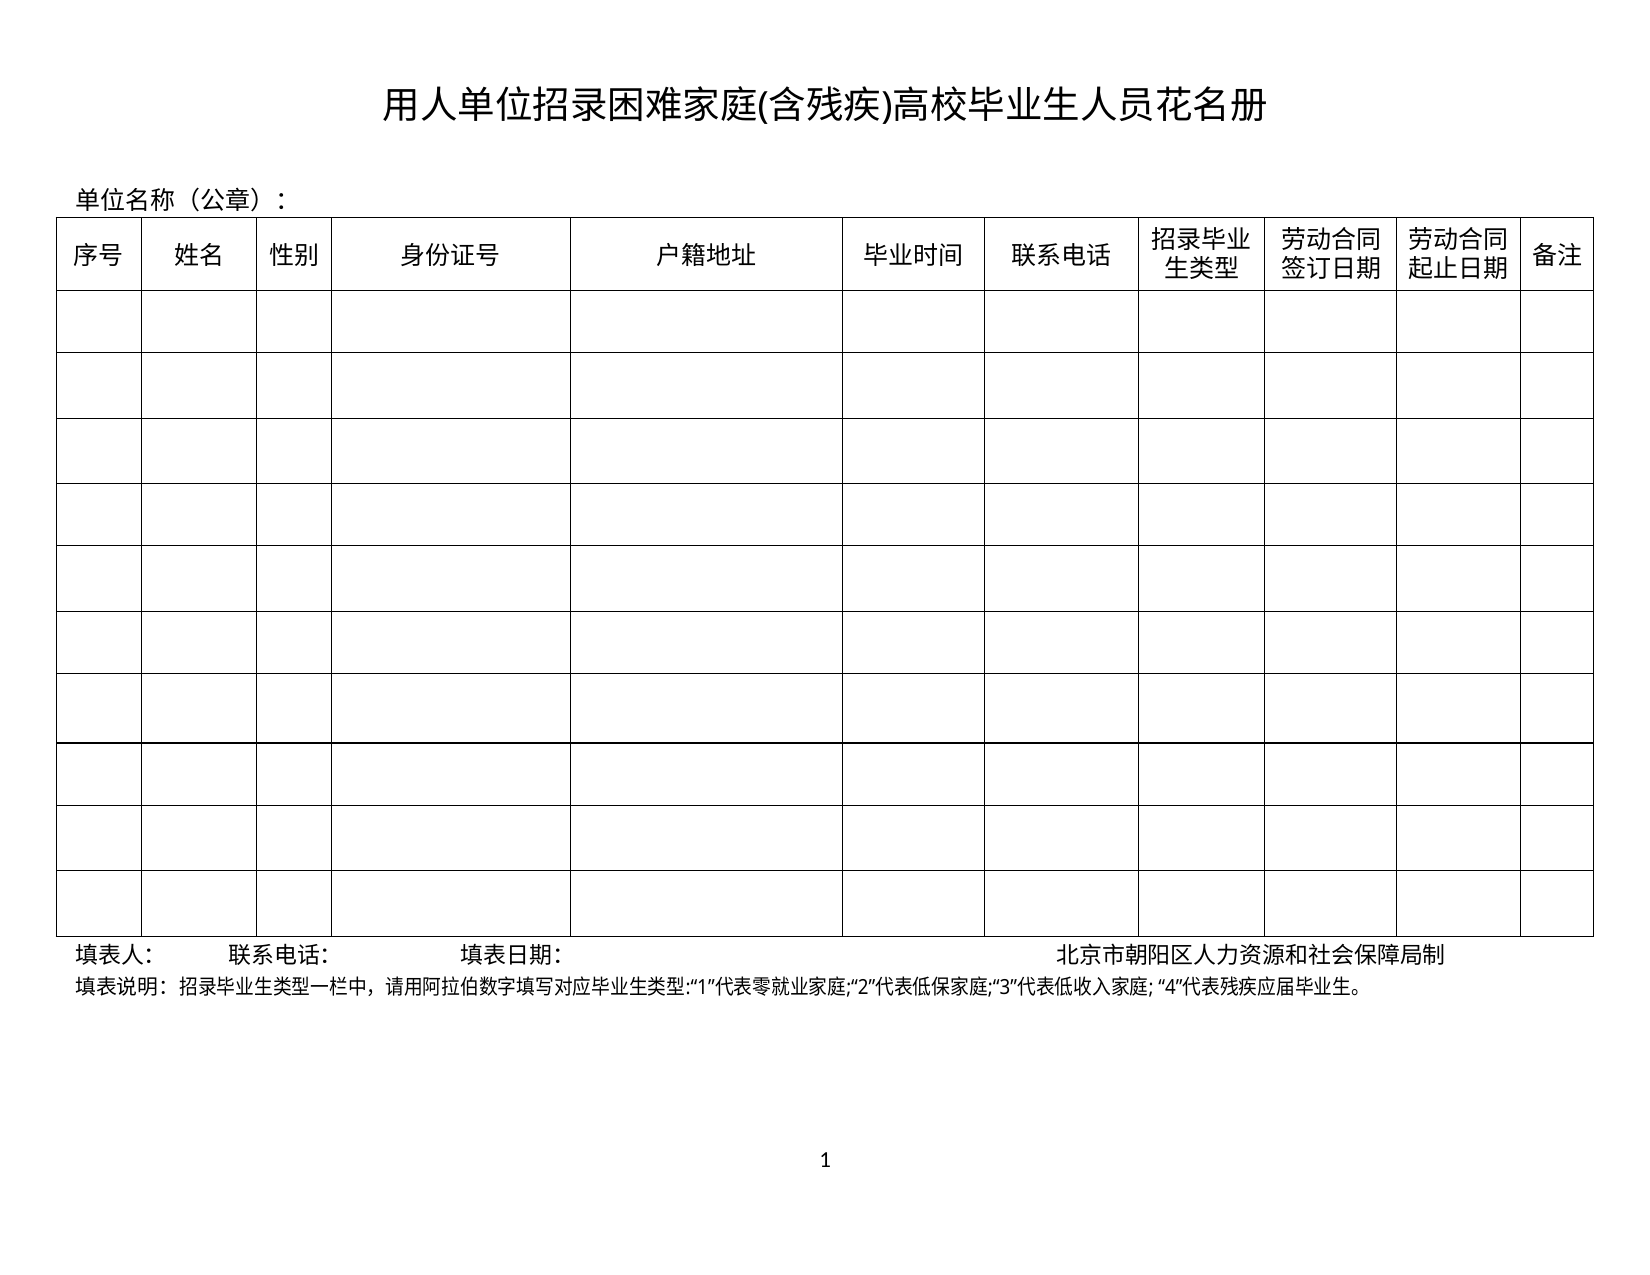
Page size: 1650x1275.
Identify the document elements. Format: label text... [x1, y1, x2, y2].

table_header 性别 [257, 218, 331, 290]
table_cell [332, 871, 570, 936]
table_cell [142, 353, 256, 418]
table_cell [142, 744, 256, 804]
table_cell [257, 612, 331, 673]
table_header 招录毕业生类型 [1139, 218, 1264, 290]
table_cell [571, 291, 842, 352]
table_cell [571, 419, 842, 483]
table_cell [257, 484, 331, 545]
table_cell [843, 806, 984, 870]
table_cell [571, 484, 842, 545]
table_cell [142, 871, 256, 936]
table_cell [1521, 871, 1593, 936]
table_cell [1139, 419, 1264, 483]
table_cell [57, 612, 141, 673]
table_cell [843, 291, 984, 352]
table_cell [1265, 484, 1396, 545]
table_cell [257, 806, 331, 870]
table_cell [1397, 353, 1520, 418]
table_cell [332, 419, 570, 483]
table_cell [985, 419, 1138, 483]
table_cell [843, 353, 984, 418]
table_cell [1521, 353, 1593, 418]
table_cell [142, 612, 256, 673]
table_cell [571, 353, 842, 418]
table_cell [843, 546, 984, 611]
table_cell [985, 806, 1138, 870]
table_cell [57, 806, 141, 870]
table_cell [843, 419, 984, 483]
table_cell [1397, 806, 1520, 870]
table_cell [1265, 291, 1396, 352]
table_cell [1521, 546, 1593, 611]
table_cell [142, 484, 256, 545]
table_cell [571, 612, 842, 673]
table_cell [843, 484, 984, 545]
table_cell [1397, 484, 1520, 545]
table_cell [1265, 353, 1396, 418]
table_cell [571, 806, 842, 870]
table_cell [571, 871, 842, 936]
table_cell [1397, 744, 1520, 804]
table_cell [985, 871, 1138, 936]
table_cell [257, 546, 331, 611]
table_cell [1521, 419, 1593, 483]
table_cell [257, 674, 331, 742]
table_cell [1139, 612, 1264, 673]
text 填表人： 联系电话： 填表日期： 北京市朝阳区人力资源和社会保障局制 [75, 937, 1529, 970]
table_cell [1139, 674, 1264, 742]
table_cell [1265, 419, 1396, 483]
table_header 序号 [57, 218, 141, 290]
table_cell [332, 353, 570, 418]
table_cell [142, 291, 256, 352]
table_cell [332, 291, 570, 352]
table_cell [57, 744, 141, 804]
table_cell [985, 291, 1138, 352]
table_cell [1397, 419, 1520, 483]
table_cell [571, 546, 842, 611]
table_cell [1397, 674, 1520, 742]
table_cell [985, 674, 1138, 742]
table_cell [1521, 674, 1593, 742]
table_cell [843, 612, 984, 673]
table_cell [332, 612, 570, 673]
table_cell [1397, 612, 1520, 673]
table_cell [1521, 744, 1593, 804]
table_header 身份证号 [332, 218, 570, 290]
table_cell [1521, 806, 1593, 870]
table_cell [57, 674, 141, 742]
table_cell [57, 353, 141, 418]
table_cell [571, 744, 842, 804]
table_header 联系电话 [985, 218, 1138, 290]
text 单位名称（公章）： [75, 181, 1575, 217]
table_cell [1265, 806, 1396, 870]
table_cell [57, 291, 141, 352]
table_cell [985, 612, 1138, 673]
table_cell [843, 871, 984, 936]
table_cell [1265, 871, 1396, 936]
table_header 户籍地址 [571, 218, 842, 290]
table_header 劳动合同 签订日期 [1265, 218, 1396, 290]
table_cell [985, 353, 1138, 418]
table_cell [1397, 546, 1520, 611]
table_cell [257, 419, 331, 483]
table_cell [1139, 806, 1264, 870]
table_cell [843, 744, 984, 804]
text 填表说明：招录毕业生类型一栏中，请用阿拉伯数字填写对应毕业生类型:“1”代表零就业家庭;“2”代表低保家庭;“3”代表低收入家庭; “4”代表残疾应届毕业生。 [75, 970, 1575, 1001]
table_header 姓名 [142, 218, 256, 290]
table_cell [985, 744, 1138, 804]
table_cell [1139, 546, 1264, 611]
table_cell [57, 546, 141, 611]
table_cell [257, 871, 331, 936]
table_cell [985, 546, 1138, 611]
table_cell [332, 546, 570, 611]
table_cell [1139, 291, 1264, 352]
table_cell [332, 744, 570, 804]
table_cell [1265, 546, 1396, 611]
table_cell [1397, 871, 1520, 936]
table_cell [57, 871, 141, 936]
table_cell [332, 484, 570, 545]
table_cell [571, 674, 842, 742]
table_cell [142, 674, 256, 742]
table_header 备注 [1521, 218, 1593, 290]
table_cell [142, 419, 256, 483]
table_cell [1397, 291, 1520, 352]
text 用人单位招录困难家庭(含残疾)高校毕业生人员花名册 [75, 75, 1575, 129]
table_cell [1139, 353, 1264, 418]
table_cell [1265, 612, 1396, 673]
table_cell [57, 484, 141, 545]
table_cell [1139, 871, 1264, 936]
table_header 毕业时间 [843, 218, 984, 290]
table_cell [142, 546, 256, 611]
table_cell [1139, 744, 1264, 804]
table_cell [1265, 744, 1396, 804]
table_header 劳动合同起止日期 [1397, 218, 1520, 290]
table_cell [57, 419, 141, 483]
table_cell [257, 291, 331, 352]
table_cell [1521, 612, 1593, 673]
table_cell [1521, 291, 1593, 352]
table_cell [257, 744, 331, 804]
table_cell [1265, 674, 1396, 742]
table_cell [985, 484, 1138, 545]
table_cell [142, 806, 256, 870]
table_cell [1521, 484, 1593, 545]
table_cell [1139, 484, 1264, 545]
table_cell [332, 806, 570, 870]
table_cell [332, 674, 570, 742]
table_cell [257, 353, 331, 418]
table_cell [843, 674, 984, 742]
